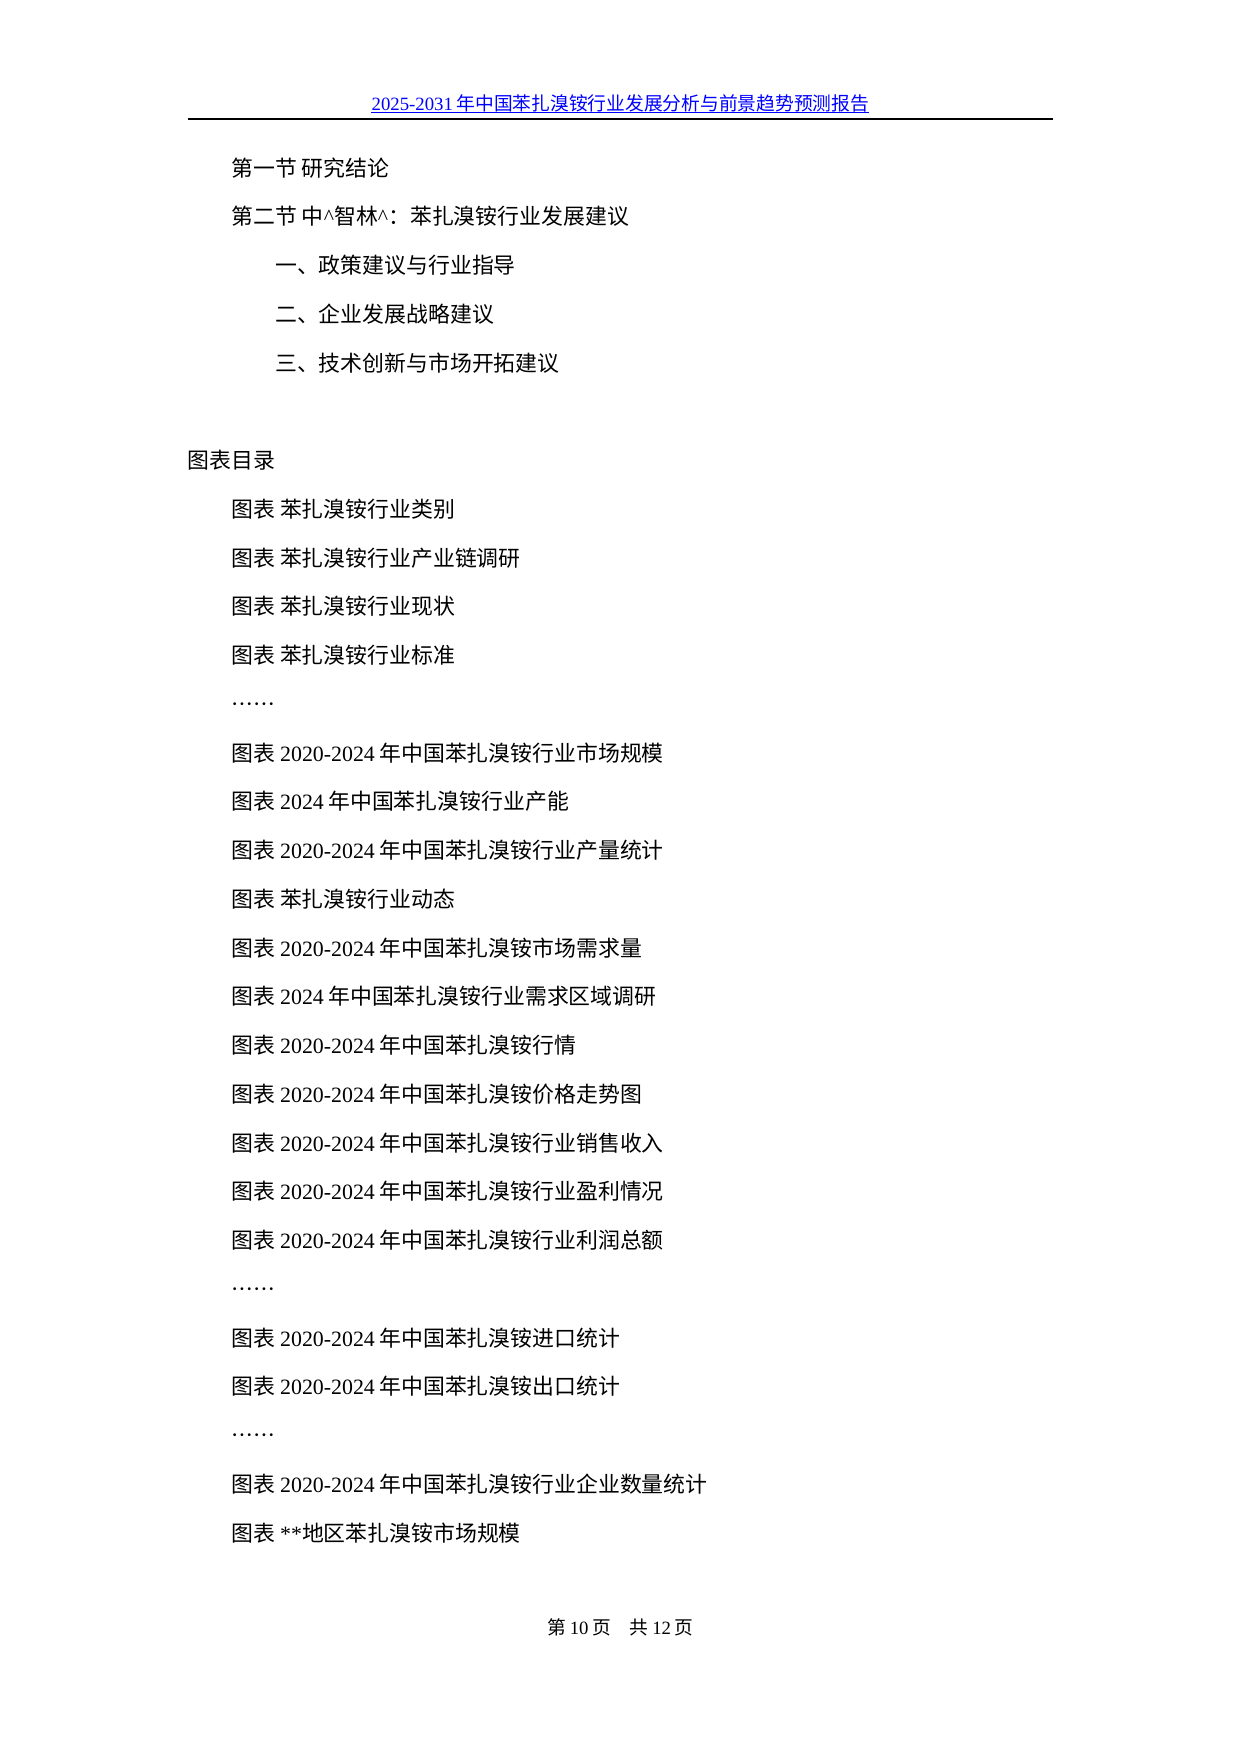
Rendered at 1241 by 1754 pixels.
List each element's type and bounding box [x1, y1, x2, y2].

text [187, 150, 1053, 1548]
